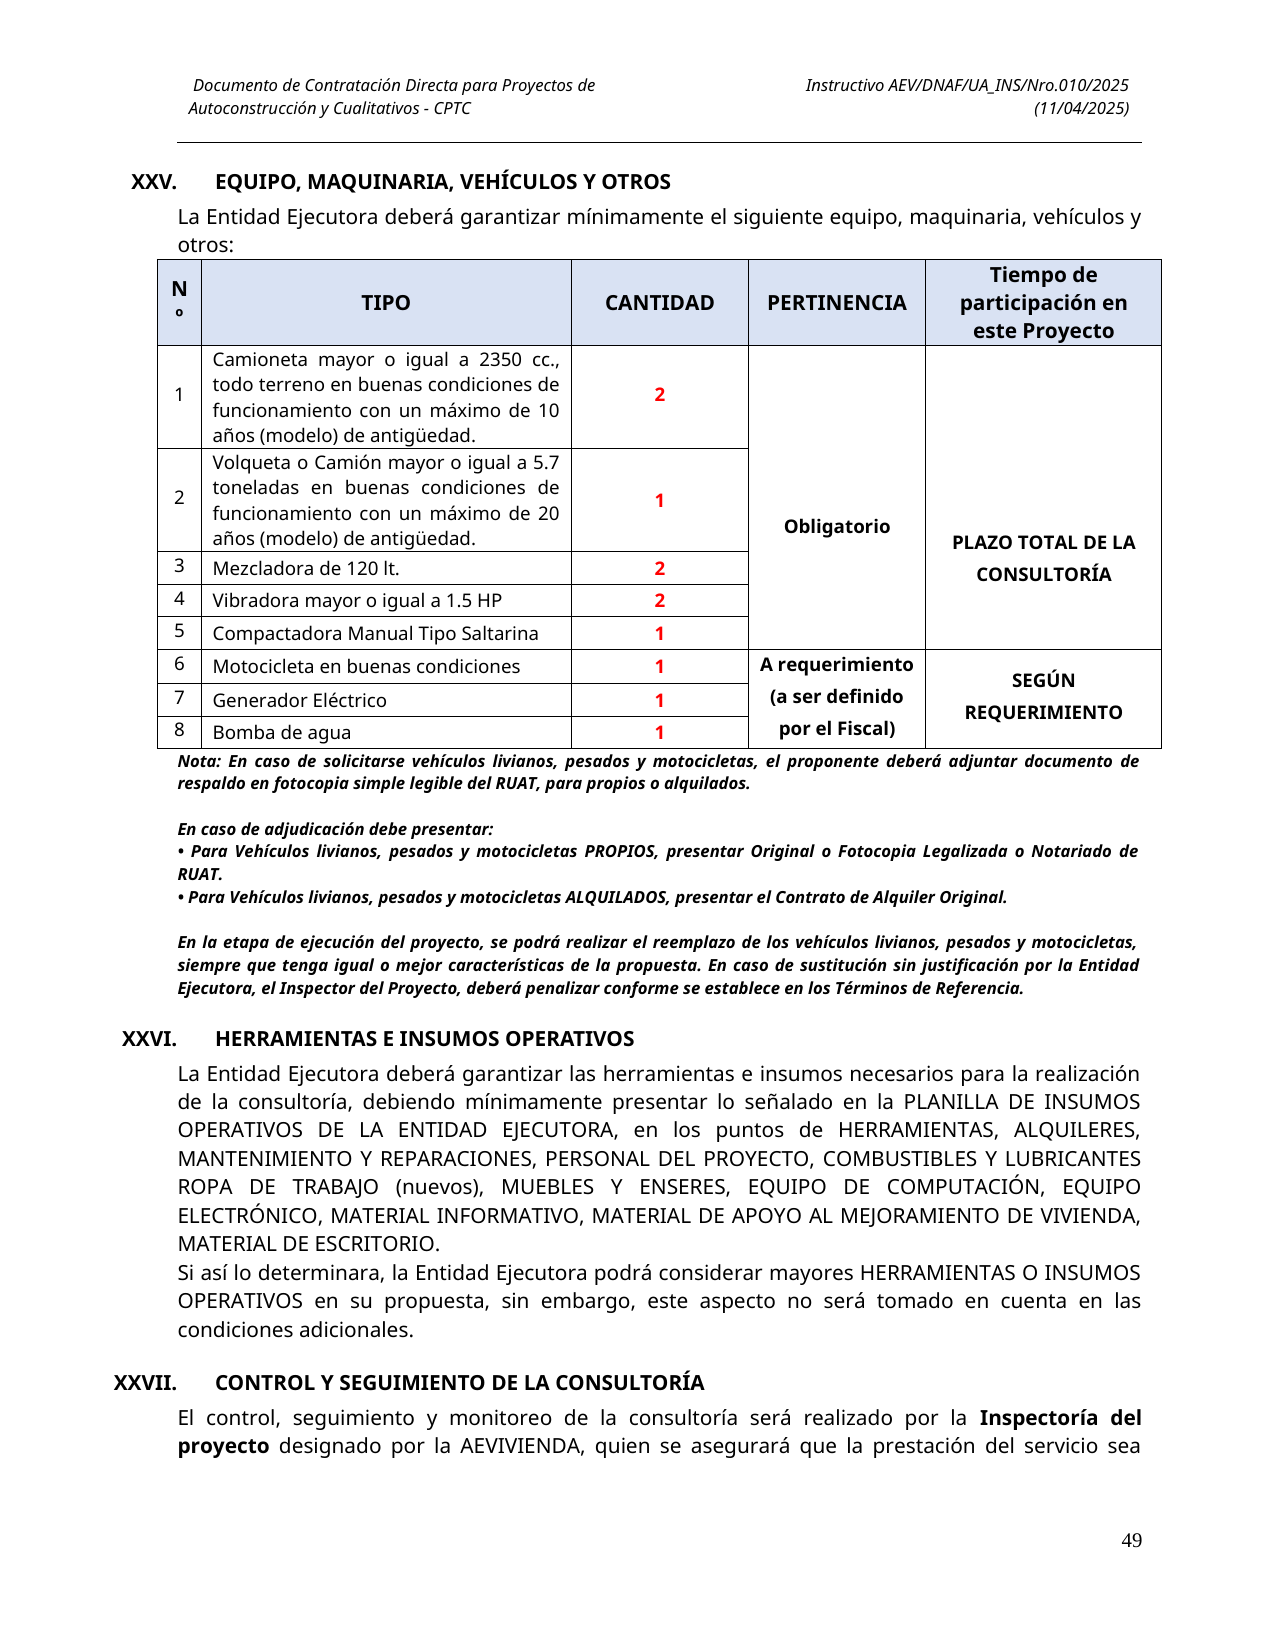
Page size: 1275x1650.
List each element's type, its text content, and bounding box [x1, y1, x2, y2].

table_header TIPO [202, 260, 571, 345]
table_cell Generador Eléctrico [202, 684, 571, 716]
table_cell Camioneta mayor o igual a 2350 cc., todo terreno en buenas condiciones de funcionamiento con un máximo de 10 años (modelo) de antigüedad. [202, 346, 571, 448]
table_cell Obligatorio [749, 346, 925, 649]
text Si así lo determinara, la Entidad Ejecutora podrá considerar mayores HERRAMIENTAS O INSUMOS OPERATIVOS en su propuesta, sin embargo, este aspecto no será tomado en cuenta en las condiciones adicionales. [177, 1258, 1142, 1343]
table_cell 2 [572, 585, 748, 616]
table_cell Vibradora mayor o igual a 1.5 HP [202, 585, 571, 616]
table_cell Volqueta o Camión mayor o igual a 5.7 toneladas en buenas condiciones de funcionamiento con un máximo de 20 años (modelo) de antigüedad. [202, 449, 571, 551]
table_cell 1 [572, 717, 748, 748]
table_cell A requerimiento (a ser definido por el Fiscal) [749, 650, 925, 748]
list CONTROL Y SEGUIMIENTO DE LA CONSULTORÍA [177, 1368, 1142, 1397]
table_cell 3 [158, 552, 201, 584]
table_cell 2 [572, 552, 748, 584]
table_cell 4 [158, 585, 201, 616]
table_cell SEGÚN REQUERIMIENTO [926, 650, 1161, 748]
table_cell 2 [158, 449, 201, 551]
table_cell 1 [572, 684, 748, 716]
list EQUIPO, MAQUINARIA, VEHÍCULOS Y OTROS [177, 167, 1142, 196]
table_header PERTINENCIA [749, 260, 925, 345]
table_cell 1 [158, 346, 201, 448]
table_cell 1 [572, 449, 748, 551]
table_cell Mezcladora de 120 lt. [202, 552, 571, 584]
table_cell Compactadora Manual Tipo Saltarina [202, 617, 571, 649]
text • Para Vehículos livianos, pesados y motocicletas PROPIOS, presentar Original o Fotocopia Legalizada o Notariado de RUAT. [177, 840, 1142, 886]
text La Entidad Ejecutora deberá garantizar las herramientas e insumos necesarios para la realización de la consultoría, debiendo mínimamente presentar lo señalado en la PLANILLA DE INSUMOS OPERATIVOS DE LA ENTIDAD EJECUTORA, en los puntos de HERRAMIENTAS, ALQUILERES, MANTENIMIENTO Y REPARACIONES, PERSONAL DEL PROYECTO, COMBUSTIBLES Y LUBRICANTES ROPA DE TRABAJO (nuevos), MUEBLES Y ENSERES, EQUIPO DE COMPUTACIÓN, EQUIPO ELECTRÓNICO, MATERIAL INFORMATIVO, MATERIAL DE APOYO AL MEJORAMIENTO DE VIVIENDA, MATERIAL DE ESCRITORIO. [177, 1059, 1142, 1258]
table_cell 1 [572, 617, 748, 649]
text Nota: En caso de solicitarse vehículos livianos, pesados y motocicletas, el proponente deberá adjuntar documento de respaldo en fotocopia simple legible del RUAT, para propios o alquilados. [177, 749, 1142, 795]
table_header Tiempo de participación en este Proyecto [926, 260, 1161, 345]
text La Entidad Ejecutora deberá garantizar mínimamente el siguiente equipo, maquinaria, vehículos y otros: [177, 202, 1142, 259]
table_cell 8 [158, 717, 201, 748]
table_header Nº [158, 260, 201, 345]
table_cell 2 [572, 346, 748, 448]
table_header CANTIDAD [572, 260, 748, 345]
table_cell 1 [572, 650, 748, 683]
table_cell 6 [158, 650, 201, 683]
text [177, 1403, 1142, 1460]
text • Para Vehículos livianos, pesados y motocicletas ALQUILADOS, presentar el Contrato de Alquiler Original. [177, 886, 1142, 908]
text En caso de adjudicación debe presentar: [177, 817, 1142, 840]
table_cell 7 [158, 684, 201, 716]
table_cell Motocicleta en buenas condiciones [202, 650, 571, 683]
list HERRAMIENTAS E INSUMOS OPERATIVOS [177, 1024, 1142, 1052]
table_cell Bomba de agua [202, 717, 571, 748]
table_cell PLAZO TOTAL DE LA CONSULTORÍA [926, 346, 1161, 649]
table_cell 5 [158, 617, 201, 649]
text En la etapa de ejecución del proyecto, se podrá realizar el reemplazo de los vehículos livianos, pesados y motocicletas, siempre que tenga igual o mejor características de la propuesta. En caso de sustitución sin justificación por la Entidad Ejecutora, el Inspector del Proyecto, deberá penalizar conforme se establece en los Términos de Referencia. [177, 931, 1142, 999]
